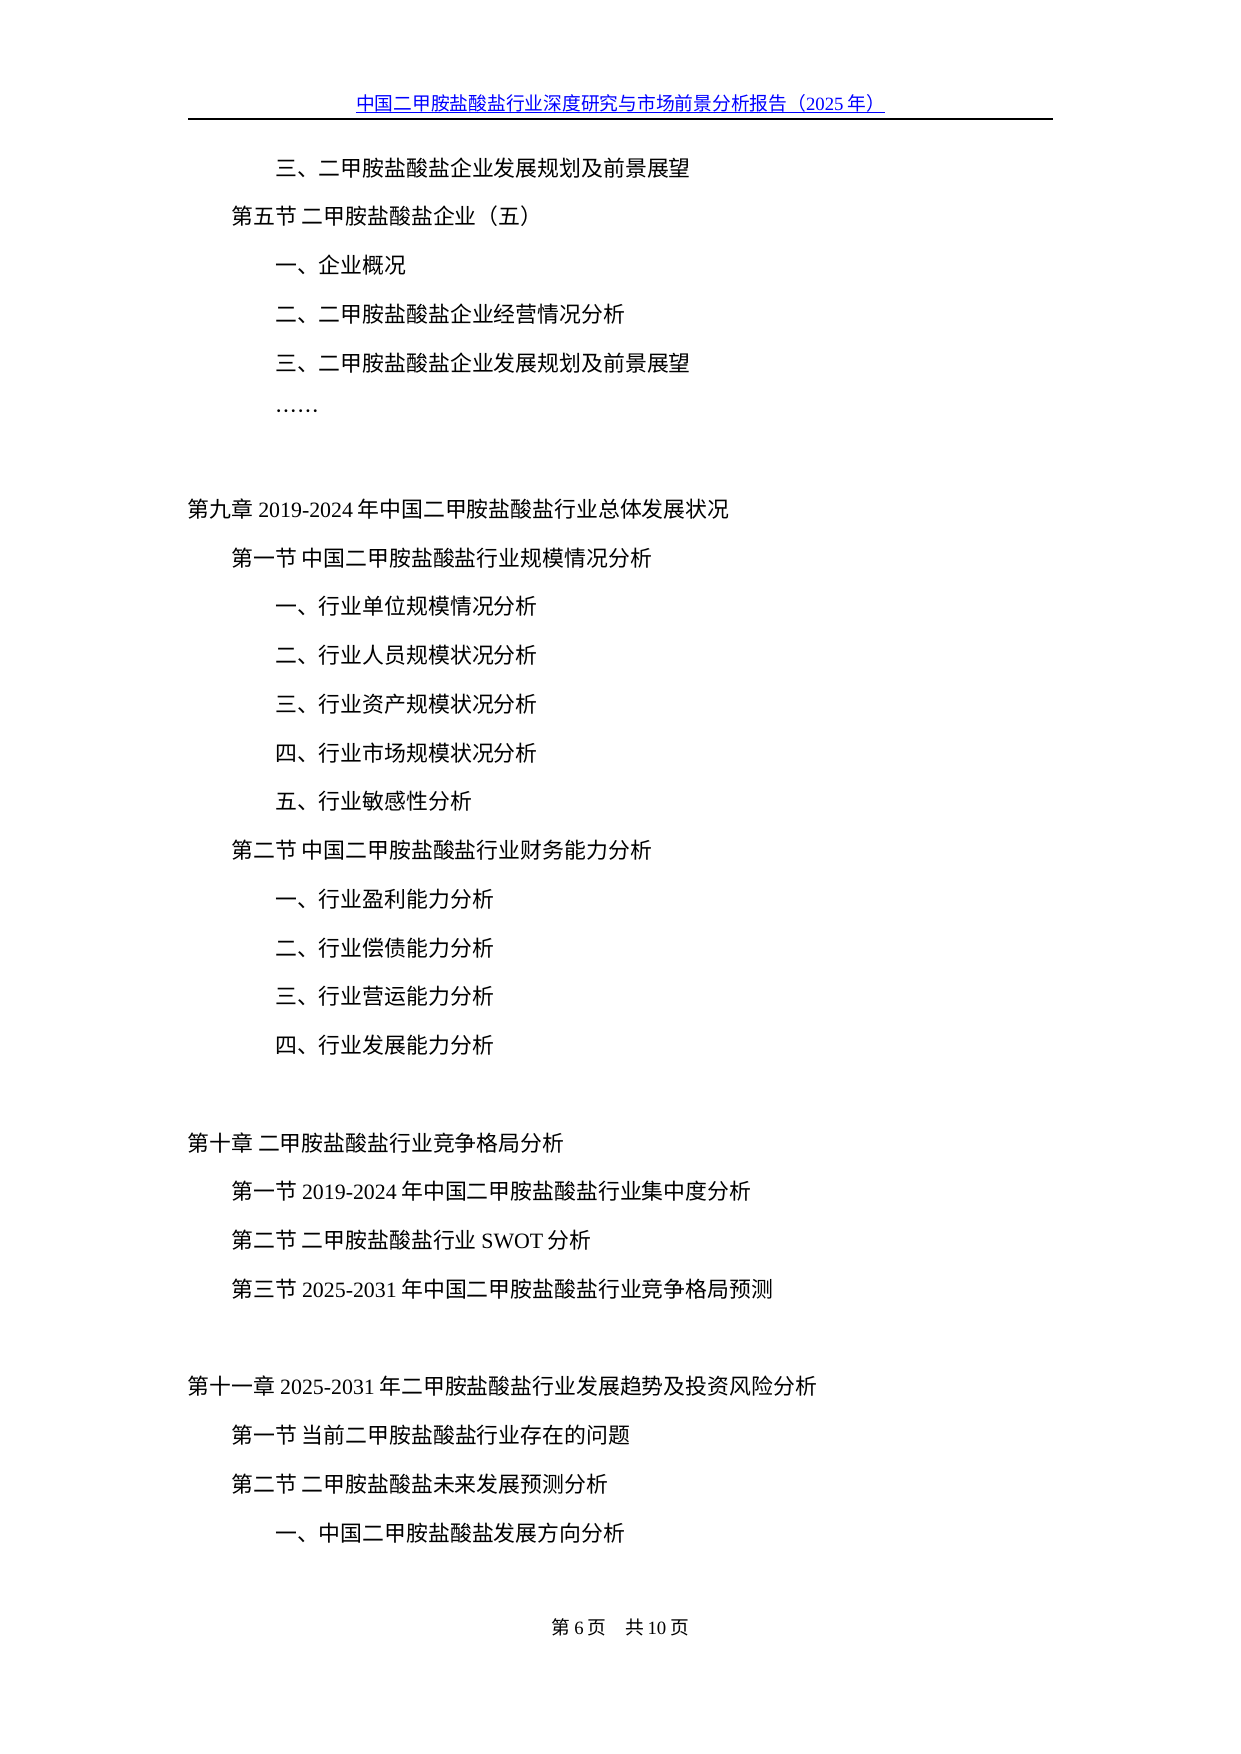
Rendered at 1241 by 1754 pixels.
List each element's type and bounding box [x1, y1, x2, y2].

text [187, 150, 1053, 1548]
